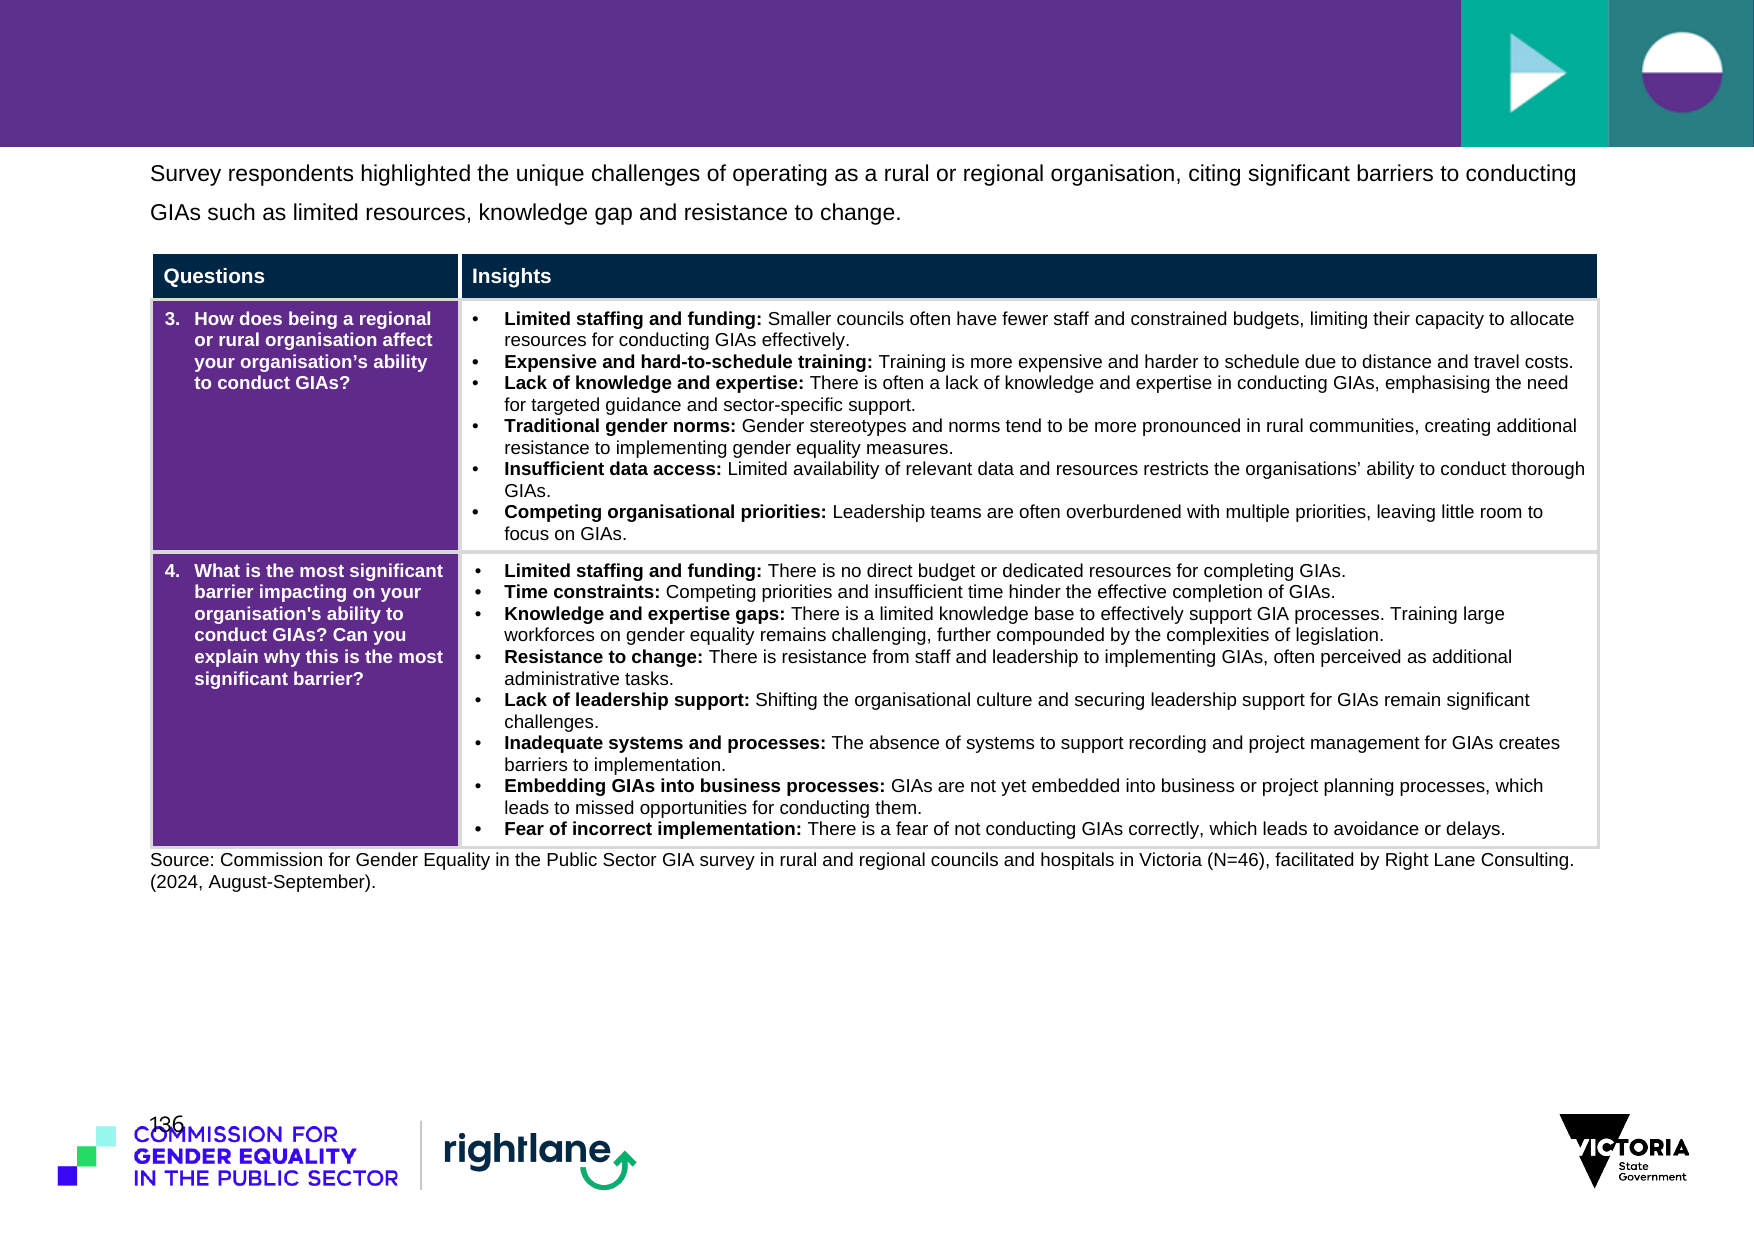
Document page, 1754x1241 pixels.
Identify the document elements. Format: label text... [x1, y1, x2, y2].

table_cell Limited staffing and funding: Smaller councils often have fewer staff and constrained budgets, limiting their capacity to allocate resources for conducting GIAs effectively. Expensive and hard-to-schedule training: Training is more expensive and harder to schedule due to distance and travel costs. Lack of knowledge and expertise: There is often a lack of knowledge and expertise in conducting GIAs, emphasising the need for targeted guidance and sector-specific support. Traditional gender norms: Gender stereotypes and norms tend to be more pronounced in rural communities, creating additional resistance to implementing gender equality measures. Insufficient data access: Limited availability of relevant data and resources restricts the organisations’ ability to conduct thorough GIAs. Competing organisational priorities: Leadership teams are often overburdened with multiple priorities, leaving little room to focus on GIAs. [462, 301, 1597, 550]
text Source: Commission for Gender Equality in the Public Sector GIA survey in rural and regional councils and hospitals in Victoria (N=46), facilitated by Right Lane Consulting. (2024, August-September). [150, 849, 1604, 892]
text Survey respondents highlighted the unique challenges of operating as a rural or regional organisation, citing significant barriers to conducting GIAs such as limited resources, knowledge gap and resistance to change. [150, 159, 1604, 225]
picture [0, 0, 1754, 147]
table_header Insights [462, 254, 1597, 298]
picture [1559, 1114, 1690, 1189]
table_cell How does being a regional or rural organisation affect your organisation’s ability to conduct GIAs? [153, 301, 458, 550]
table_cell Limited staffing and funding: There is no direct budget or dedicated resources for completing GIAs. Time constraints: Competing priorities and insufficient time hinder the effective completion of GIAs. Knowledge and expertise gaps: There is a limited knowledge base to effectively support GIA processes. Training large workforces on gender equality remains challenging, further compounded by the complexities of legislation. Resistance to change: There is resistance from staff and leadership to implementing GIAs, often perceived as additional administrative tasks. Lack of leadership support: Shifting the organisational culture and securing leadership support for GIAs remain significant challenges. Inadequate systems and processes: The absence of systems to support recording and project management for GIAs creates barriers to implementation. Embedding GIAs into business processes: GIAs are not yet embedded into business or project planning processes, which leads to missed opportunities for conducting them. Fear of incorrect implementation: There is a fear of not conducting GIAs correctly, which leads to avoidance or delays. [462, 554, 1597, 846]
table_header Questions [153, 254, 458, 298]
table_cell What is the most significant barrier impacting on your organisation's ability to conduct GIAs? Can you explain why this is the most significant barrier? [153, 554, 458, 846]
picture [444, 1133, 637, 1191]
picture [57, 1126, 398, 1186]
